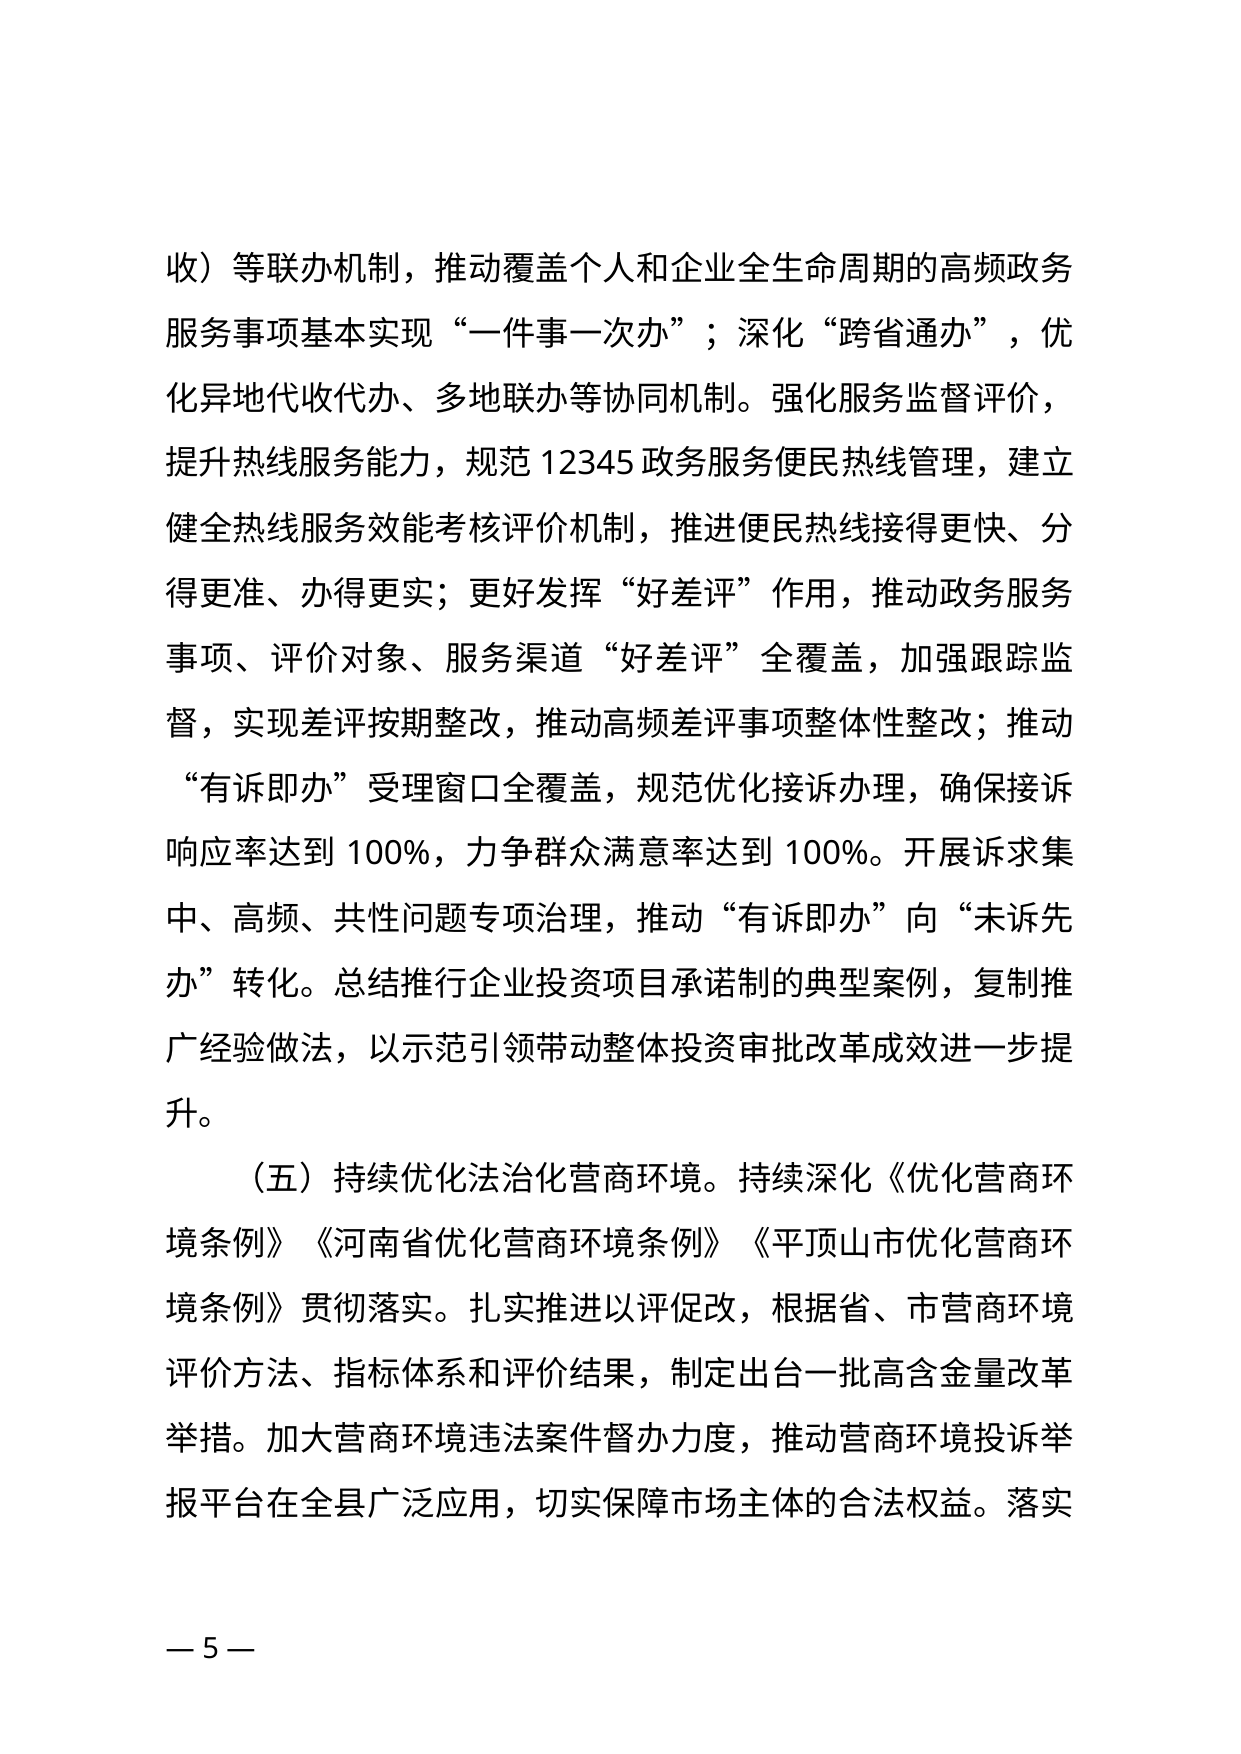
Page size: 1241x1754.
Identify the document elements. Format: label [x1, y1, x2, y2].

text [165, 1143, 1075, 1533]
text [165, 233, 1075, 1143]
